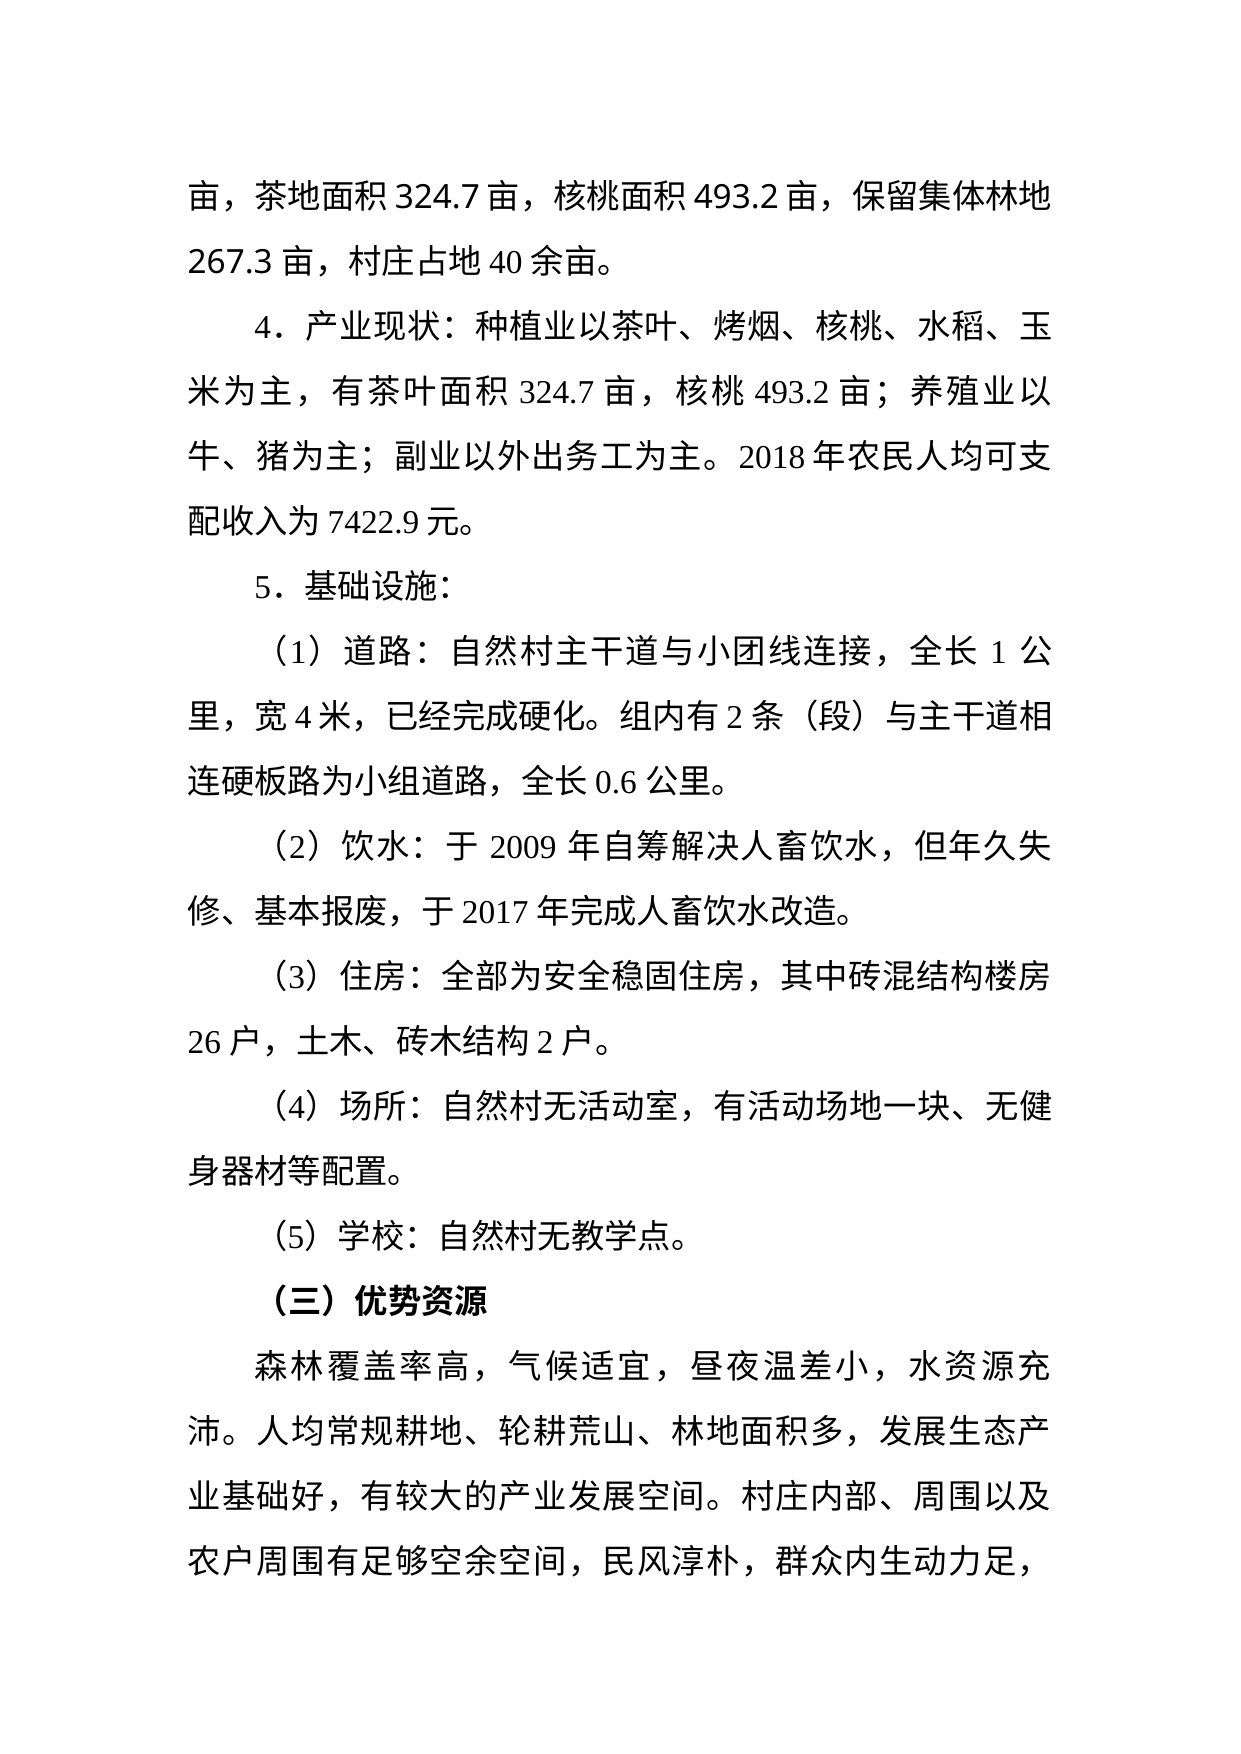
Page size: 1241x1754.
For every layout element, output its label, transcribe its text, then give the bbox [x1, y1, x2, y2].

list 4．产业现状：种植业以茶叶、烤烟、核桃、水稻、玉米为主，有茶叶面积324.7亩，核桃493.2亩；养殖业以牛、猪为主；副业以外出务工为主。2018年农民人均可支配收入为7422.9元。 [187, 292, 1053, 552]
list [187, 162, 1053, 292]
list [187, 1332, 1053, 1592]
list （3）住房：全部为安全稳固住房，其中砖混结构楼房26 户，土木、砖木结构 2 户。 [187, 942, 1053, 1072]
list （4）场所：自然村无活动室，有活动场地一块、无健身器材等配置。 [187, 1072, 1053, 1202]
list （2）饮水：于 2009 年自筹解决人畜饮水，但年久失修、基本报废，于 2017 年完成人畜饮水改造。 [187, 812, 1053, 942]
list （三）优势资源 [187, 1267, 1053, 1332]
list 5．基础设施： [187, 552, 1053, 617]
list （1）道路：自然村主干道与小团线连接，全长 1 公里，宽4米，已经完成硬化。组内有2 条（段）与主干道相连硬板路为小组道路，全长 0.6 公里。 [187, 617, 1053, 812]
list （5）学校：自然村无教学点。 [187, 1202, 1053, 1267]
